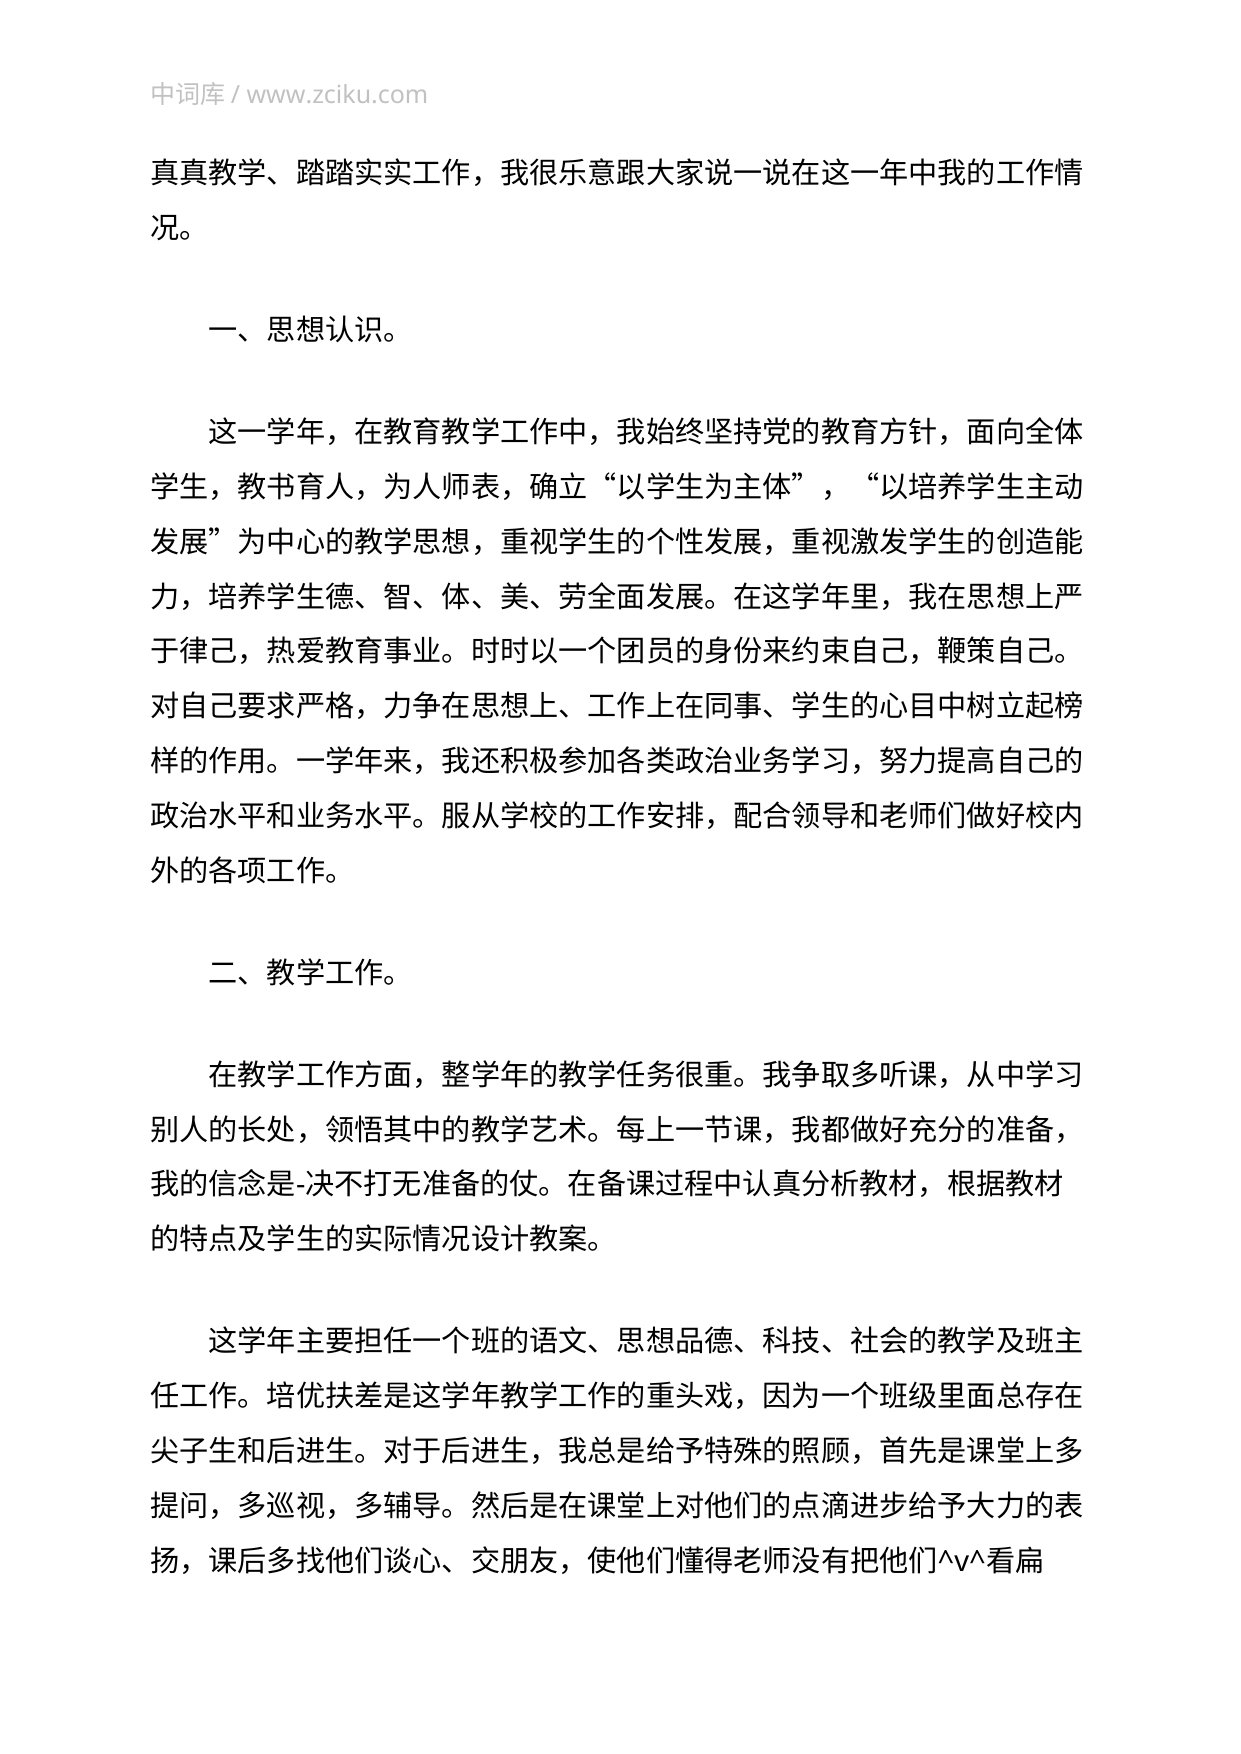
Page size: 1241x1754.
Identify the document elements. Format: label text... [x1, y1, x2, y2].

text 一、思想认识。 [150, 307, 1090, 349]
text 在教学工作方面，整学年的教学任务很重。我争取多听课，从中学习别人的长处，领悟其中的教学艺术。每上一节课，我都做好充分的准备，我的信念是-决不打无准备的仗。在备课过程中认真分析教材，根据教材的特点及学生的实际情况设计教案。 [150, 1051, 1090, 1258]
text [150, 150, 1090, 247]
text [150, 1318, 1090, 1580]
text 这一学年，在教育教学工作中，我始终坚持党的教育方针，面向全体学生，教书育人，为人师表，确立“以学生为主体”，“以培养学生主动发展”为中心的教学思想，重视学生的个性发展，重视激发学生的创造能力，培养学生德、智、体、美、劳全面发展。在这学年里，我在思想上严于律己，热爱教育事业。时时以一个团员的身份来约束自己，鞭策自己。对自己要求严格，力争在思想上、工作上在同事、学生的心目中树立起榜样的作用。一学年来，我还积极参加各类政治业务学习，努力提高自己的政治水平和业务水平。服从学校的工作安排，配合领导和老师们做好校内外的各项工作。 [150, 408, 1090, 890]
text 二、教学工作。 [150, 949, 1090, 992]
